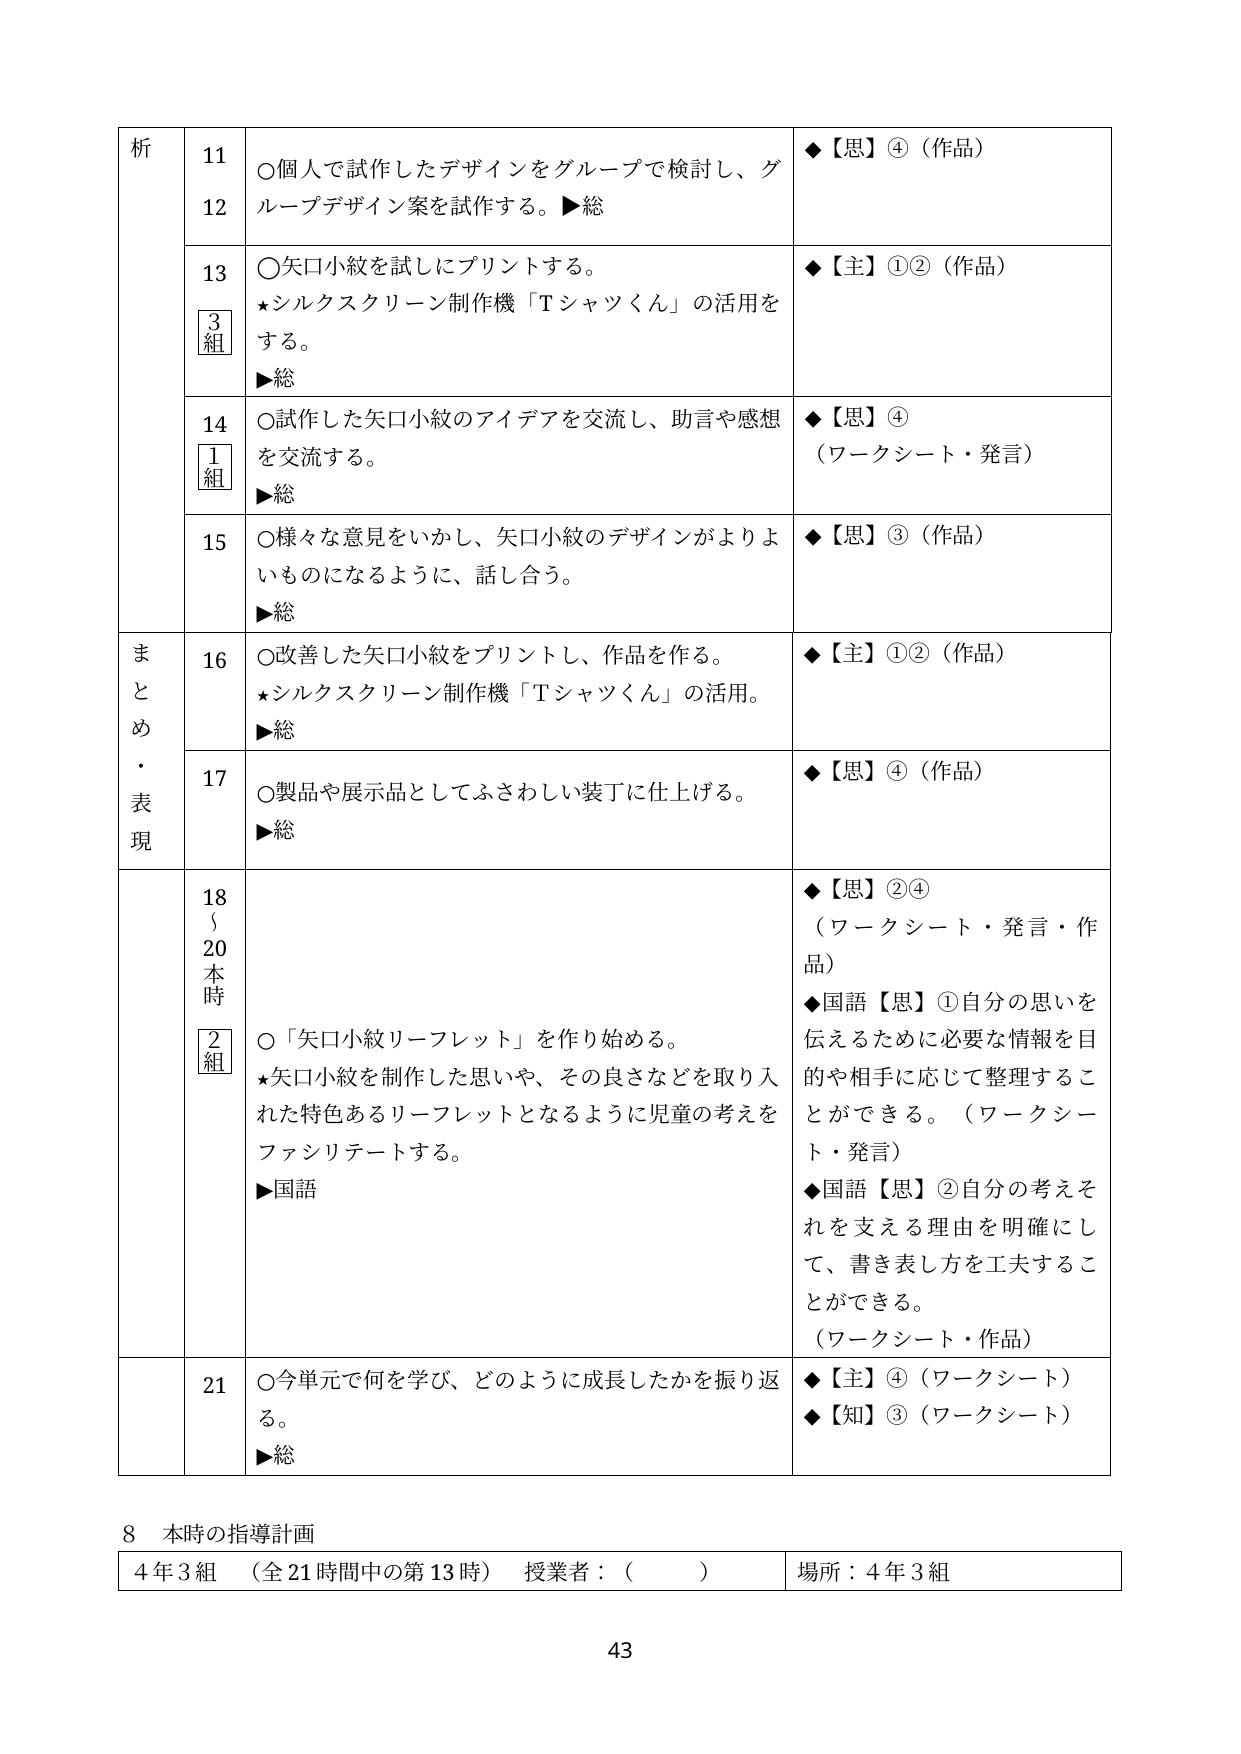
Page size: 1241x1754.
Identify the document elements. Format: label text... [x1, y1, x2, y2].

table_cell [119, 870, 184, 1357]
table_cell ◆【思】④（作品） [794, 128, 1111, 245]
table_cell ◆【主】①②（作品） [793, 633, 1110, 750]
table_cell 18～20本時 ２組 [185, 870, 245, 1357]
table_cell ○改善した矢口小紋をプリントし、作品を作る。 ★シルクスクリーン制作機「Ｔシャツくん」の活用。 ▶総 [246, 633, 792, 750]
table_cell ○様々な意見をいかし、矢口小紋のデザインがよりよいものになるように、話し合う。 ▶総 [246, 515, 793, 632]
table_cell 16 [185, 633, 245, 750]
table_cell 11 12 [185, 128, 245, 245]
table_cell 21 [185, 1358, 245, 1475]
table_cell ◯矢口小紋を試しにプリントする。 ★シルクスクリーン制作機「Tシャツくん」の活用をする。 ▶総 [246, 246, 793, 396]
table_cell ◆【思】④ （ワークシート・発言） [794, 397, 1111, 514]
table_cell ◆【思】②④ （ワークシート・発言・作品） ◆国語【思】①自分の思いを伝えるために必要な情報を目的や相手に応じて整理することができる。（ワークシート・発言） ◆国語【思】②自分の考えそれを支える理由を明確にして、書き表し方を工夫することができる。 （ワークシート・作品） [793, 870, 1110, 1357]
table_cell 整 理 ・ 分 析 [119, 128, 184, 632]
table_cell ○製品や展示品としてふさわしい装丁に仕上げる。 ▶総 [246, 751, 792, 868]
table_cell 14 １組 [185, 397, 245, 514]
table_cell 13 ３組 [185, 246, 245, 396]
table_cell [119, 1358, 184, 1475]
table_cell ○個人で試作したデザインをグループで検討し、グループデザイン案を試作する。▶総 [246, 128, 793, 245]
table_cell ○「矢口小紋リーフレット」を作り始める。 ★矢口小紋を制作した思いや、その良さなどを取り入れた特色あるリーフレットとなるように児童の考えをファシリテートする。 ▶国語 [246, 870, 792, 1357]
table_cell 15 [185, 515, 245, 632]
table_cell ◆【主】①②（作品） [794, 246, 1111, 396]
table_cell ○試作した矢口小紋のアイデアを交流し、助言や感想を交流する。 ▶総 [246, 397, 793, 514]
table_cell 17 [185, 751, 245, 868]
table_header ４年３組 （全21時間中の第13時） 授業者：（ ） [119, 1552, 785, 1590]
table_cell ◆【思】④（作品） [793, 751, 1110, 868]
table_header 場所：４年３組 [786, 1552, 1121, 1590]
table_cell ま と め ・ 表 現 [119, 633, 184, 868]
table_cell ◆【思】③（作品） [794, 515, 1111, 632]
table_cell ○今単元で何を学び、どのように成長したかを振り返る。 ▶総 [246, 1358, 792, 1475]
text ８ 本時の指導計画 [118, 1514, 1122, 1551]
table_cell ◆【主】④（ワークシート） ◆【知】③（ワークシート） [793, 1358, 1110, 1475]
